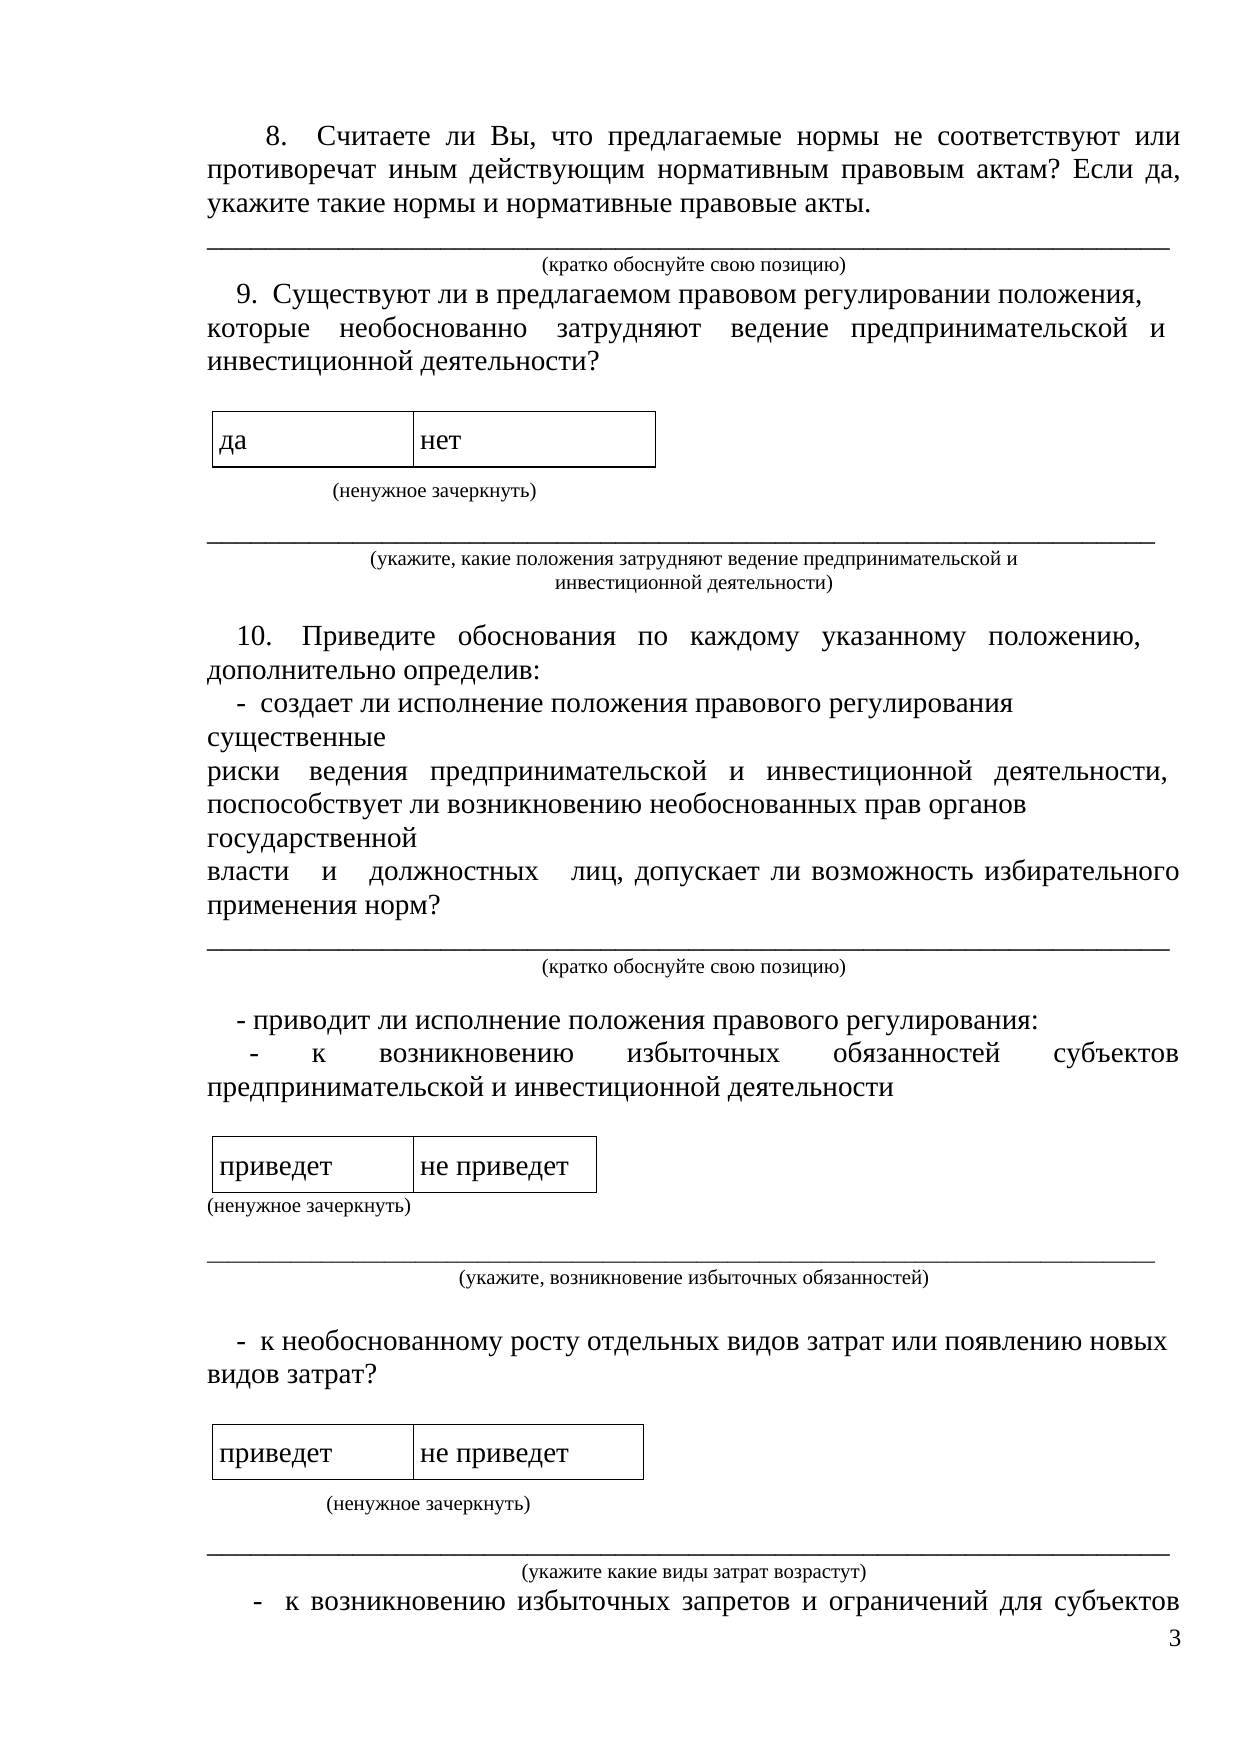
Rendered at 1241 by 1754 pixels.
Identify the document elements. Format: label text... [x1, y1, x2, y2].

text - приводит ли исполнение положения правового регулирования: [207, 1002, 1181, 1036]
table_header да [213, 412, 413, 466]
table_cell (ненужное зачеркнуть) [213, 468, 656, 513]
text - создает ли исполнение положения правового регулирования существенные [207, 686, 1181, 753]
table_cell (ненужное зачеркнуть) [213, 1480, 644, 1526]
text __________________________________________________________________ [207, 219, 1181, 252]
text инвестиционной деятельности) [207, 570, 1181, 594]
table_header не приведет [414, 1137, 596, 1192]
text (укажите, возникновение избыточных обязанностей) [207, 1265, 1181, 1289]
table_header не приведет [414, 1425, 643, 1479]
text 9. Существуют ли в предлагаемом правовом регулировании положения, [207, 276, 1181, 310]
text (кратко обоснуйте свою позицию) [207, 954, 1181, 978]
text поспособствует ли возникновению необоснованных прав органов государственной [207, 786, 1181, 853]
text - к возникновению избыточных обязанностей субъектов предпринимательской и инвестиционной деятельности [207, 1036, 1181, 1103]
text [207, 1583, 1181, 1617]
text видов затрат? [207, 1356, 1181, 1390]
text (кратко обоснуйте свою позицию) [207, 252, 1181, 276]
text 8. Считаете ли Вы, что предлагаемые нормы не соответствуют или противоречат иным действующим нормативным правовым актам? Если да, укажите такие нормы и нормативные правовые акты. [207, 118, 1181, 219]
text которые необоснованно затрудняют ведение предпринимательской и [207, 310, 1181, 343]
text 10. Приведите обоснования по каждому указанному положению, [207, 618, 1181, 652]
text ___________________________________________________________________________________________ [207, 1241, 1181, 1265]
text __________________________________________________________________ [207, 920, 1181, 954]
text (укажите какие виды затрат возрастут) [207, 1559, 1181, 1583]
text риски ведения предпринимательской и инвестиционной деятельности, [207, 753, 1181, 786]
text (укажите, какие положения затрудняют ведение предпринимательской и [207, 546, 1181, 570]
text инвестиционной деятельности? [207, 343, 1181, 377]
text (ненужное зачеркнуть) [207, 1193, 1181, 1217]
table_header приведет [213, 1137, 413, 1192]
text - к необоснованному росту отдельных видов затрат или появлению новых [207, 1323, 1181, 1356]
text __________________________________________________________________ [207, 1526, 1181, 1559]
text _________________________________________________________________ [207, 513, 1181, 546]
table_header нет [414, 412, 655, 466]
table_header приведет [213, 1425, 413, 1479]
text власти и должностных лиц, допускает ли возможность избирательного применения норм? [207, 853, 1181, 920]
text дополнительно определив: [207, 652, 1181, 686]
